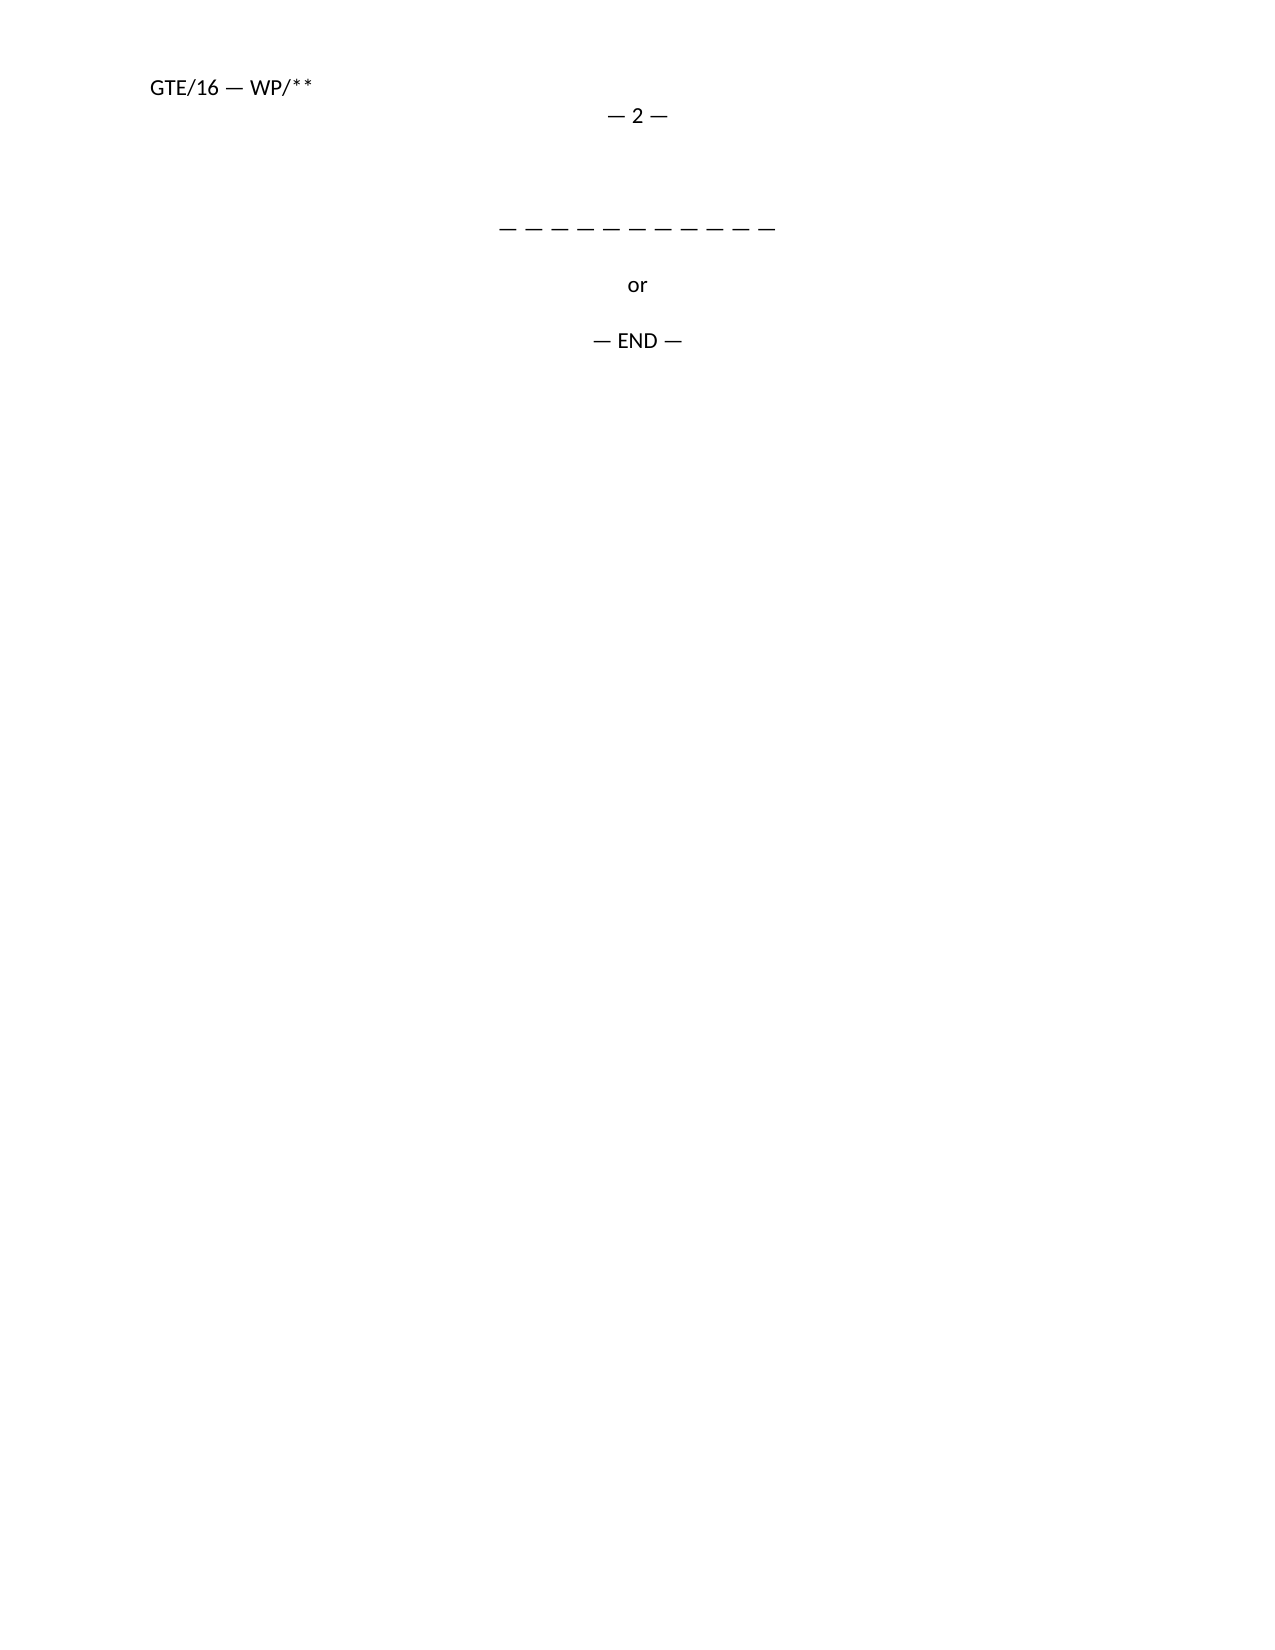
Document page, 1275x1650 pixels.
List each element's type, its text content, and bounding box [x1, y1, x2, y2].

text or [150, 270, 1125, 298]
text — END — [150, 326, 1125, 354]
text — — — — — — — — — — — [150, 214, 1125, 242]
